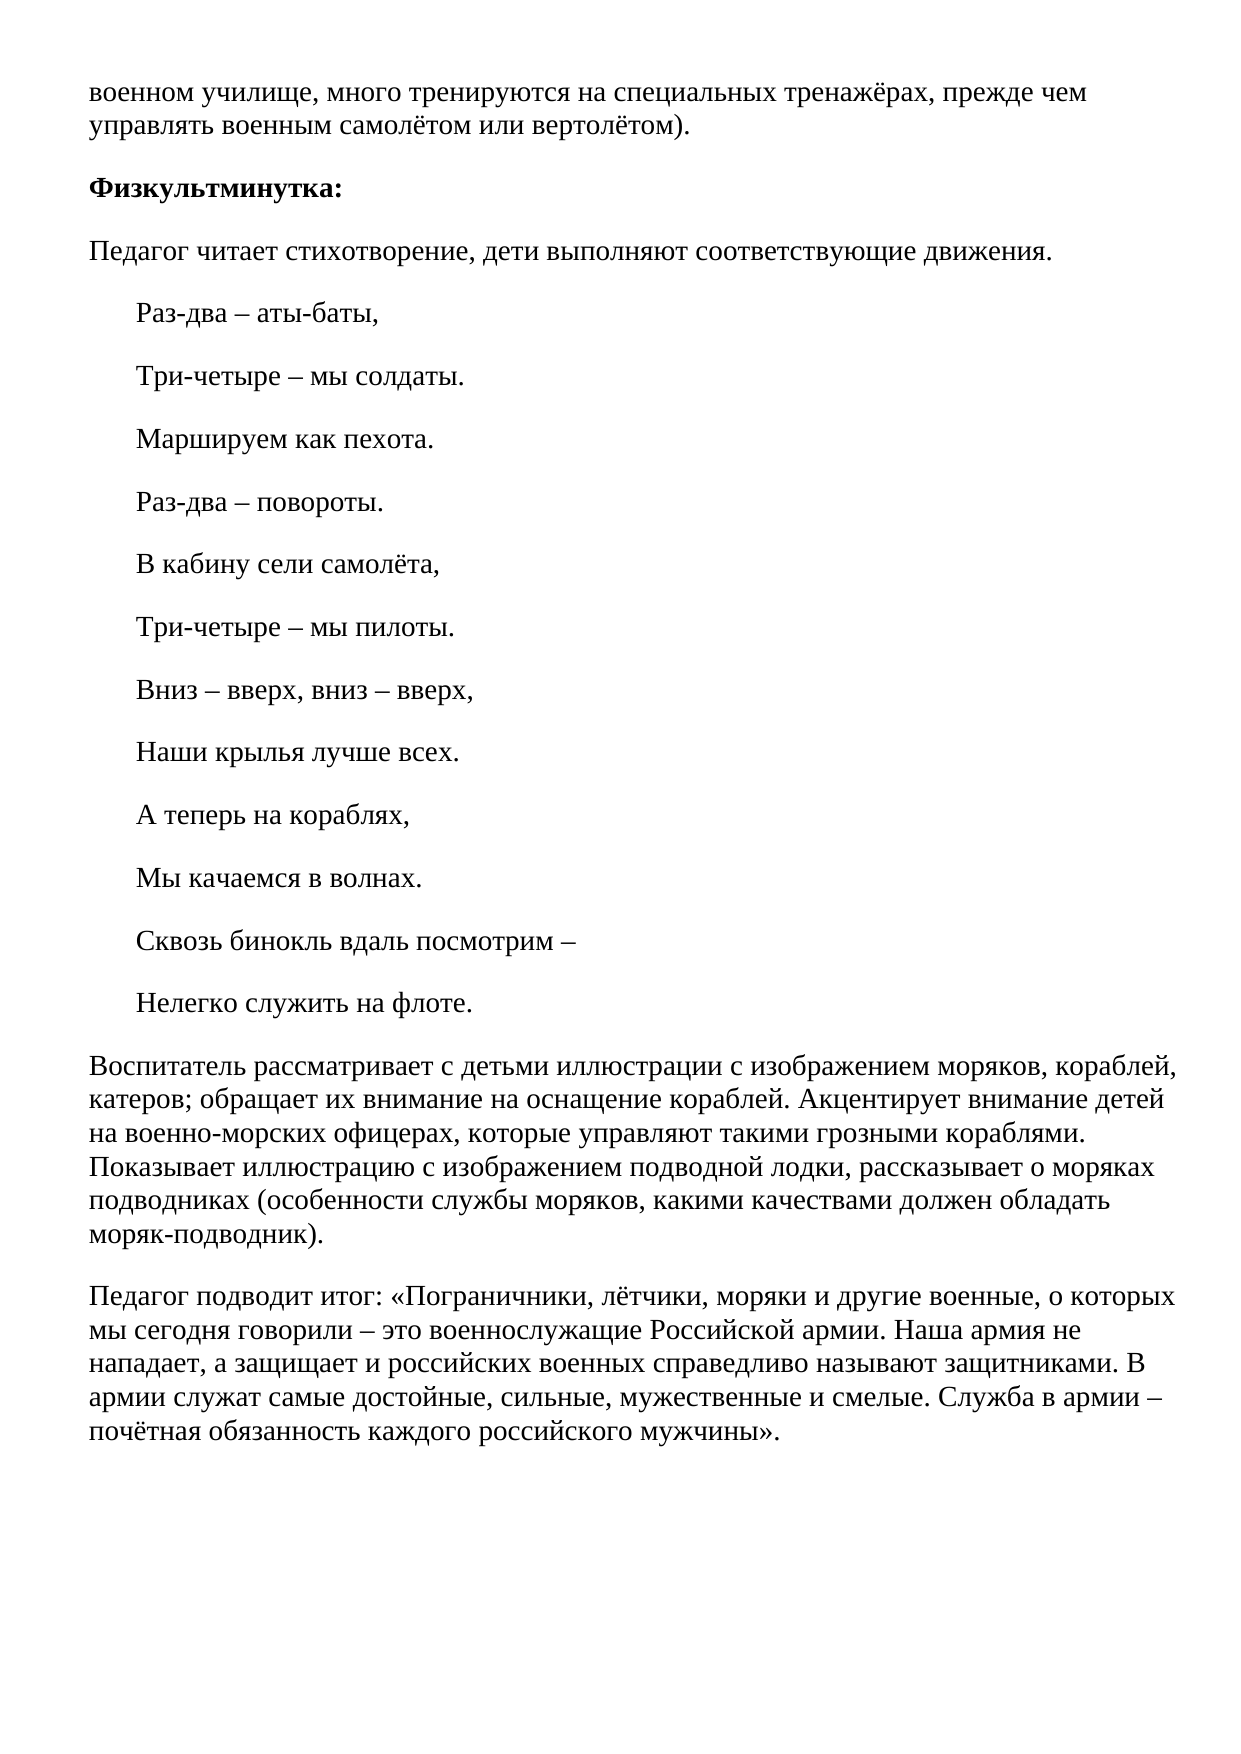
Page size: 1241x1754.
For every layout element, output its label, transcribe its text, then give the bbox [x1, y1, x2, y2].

text Наши крылья лучше всех. [136, 734, 1181, 768]
text Три-четыре – мы солдаты. [136, 358, 1181, 392]
text Вниз – вверх, вниз – вверх, [136, 672, 1181, 705]
text Физкультминутка: [89, 170, 1181, 204]
text Педагог подводит итог: «Пограничники, лётчики, моряки и другие военные, о которых мы сегодня говорили – это военнослужащие Российской армии. Наша армия не нападает, а защищает и российских военных справедливо называют защитниками. В армии служат самые достойные, сильные, мужественные и смелые. Служба в армии – почётная обязанность каждого российского мужчины». [89, 1278, 1181, 1446]
text Раз-два – повороты. [136, 484, 1181, 517]
text Педагог читает стихотворение, дети выполняют соответствующие движения. [89, 233, 1181, 266]
text А теперь на кораблях, [136, 797, 1181, 831]
text Раз-два – аты-баты, [136, 296, 1181, 329]
text Мы качаемся в волнах. [136, 860, 1181, 893]
text Сквозь бинокль вдаль посмотрим – [136, 923, 1181, 956]
text Нелегко служить на флоте. [136, 985, 1181, 1019]
text Три-четыре – мы пилоты. [136, 609, 1181, 643]
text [89, 74, 1181, 141]
text В кабину сели самолёта, [136, 546, 1181, 580]
text Воспитатель рассматривает с детьми иллюстрации с изображением моряков, кораблей, катеров; обращает их внимание на оснащение кораблей. Акцентирует внимание детей на военно-морских офицерах, которые управляют такими грозными кораблями. Показывает иллюстрацию с изображением подводной лодки, рассказывает о моряках подводниках (особенности службы моряков, какими качествами должен обладать моряк-подводник). [89, 1048, 1181, 1249]
text Маршируем как пехота. [136, 421, 1181, 454]
